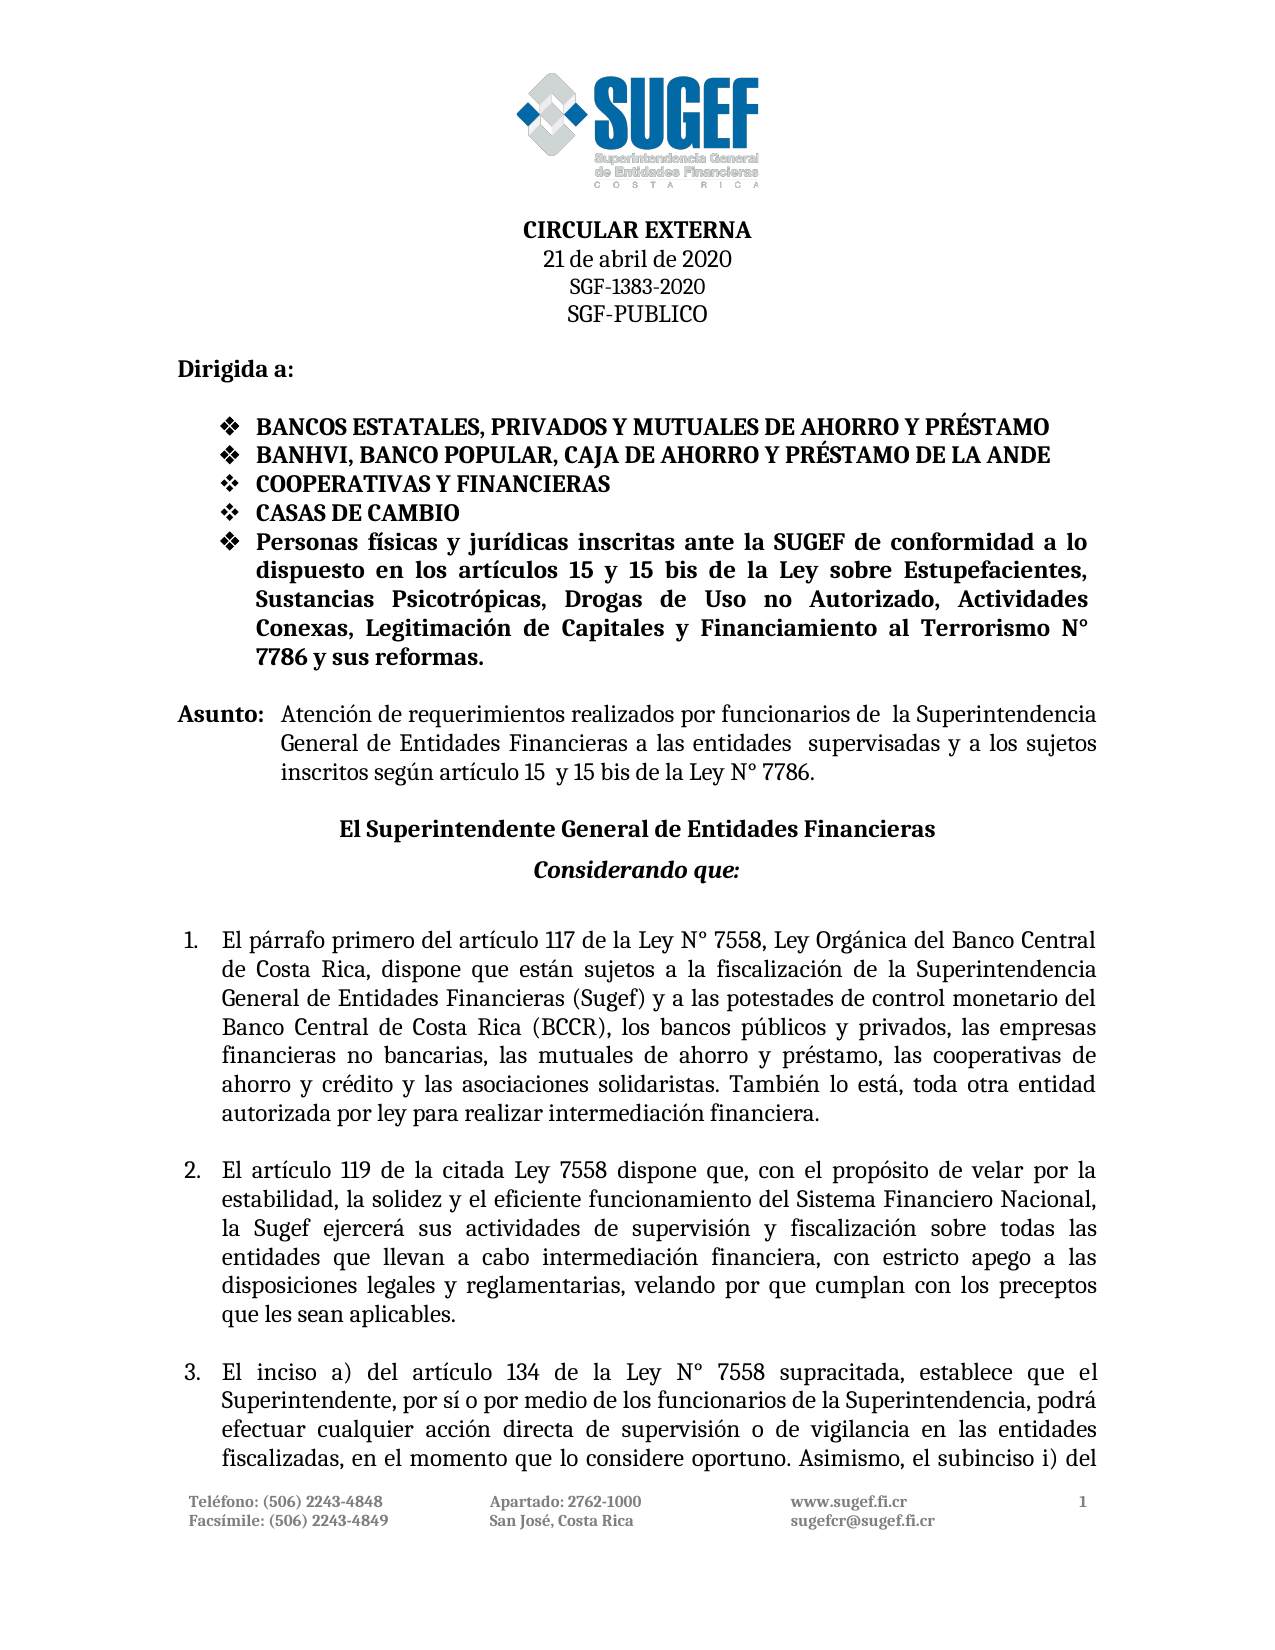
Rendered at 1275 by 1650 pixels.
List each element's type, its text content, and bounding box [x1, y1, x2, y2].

text Dirigida a: [177, 355, 1098, 384]
text CIRCULAR EXTERNA [177, 216, 1098, 245]
list BANCOS ESTATALES, PRIVADOS Y MUTUALES DE AHORRO Y PRÉSTAMO [218, 412, 1089, 441]
list El párrafo primero del artículo 117 de la Ley N° 7558, Ley Orgánica del Banco Central de Costa Rica, dispone que están sujetos a la fiscalización de la Superintendencia General de Entidades Financieras (Sugef) y a las potestades de control monetario del Banco Central de Costa Rica (BCCR), los bancos públicos y privados, las empresas financieras no bancarias, las mutuales de ahorro y préstamo, las cooperativas de ahorro y crédito y las asociaciones solidaristas. También lo está, toda otra entidad autorizada por ley para realizar intermediación financiera. [184, 926, 1098, 1127]
list COOPERATIVAS Y FINANCIERAS [218, 470, 1089, 499]
list BANHVI, BANCO POPULAR, CAJA DE AHORRO Y PRÉSTAMO DE LA ANDE [218, 441, 1089, 470]
text Asunto: Atención de requerimientos realizados por funcionarios de la Superintendencia General de Entidades Financieras a las entidades supervisadas y a los sujetos inscritos según artículo 15 y 15 bis de la Ley N° 7786. [177, 700, 1098, 786]
list El artículo 119 de la citada Ley 7558 dispone que, con el propósito de velar por la estabilidad, la solidez y el eficiente funcionamiento del Sistema Financiero Nacional, la Sugef ejercerá sus actividades de supervisión y fiscalización sobre todas las entidades que llevan a cabo intermediación financiera, con estricto apego a las disposiciones legales y reglamentarias, velando por que cumplan con los preceptos que les sean aplicables. [184, 1156, 1098, 1329]
list CASAS DE CAMBIO [218, 499, 1089, 527]
text 21 de abril de 2020 [177, 245, 1098, 273]
text El Superintendente General de Entidades Financieras [177, 815, 1098, 844]
picture [516, 73, 759, 188]
list Personas físicas y jurídicas inscritas ante la SUGEF de conformidad a lo dispuesto en los artículos 15 y 15 bis de la Ley sobre Estupefacientes, Sustancias Psicotrópicas, Drogas de Uso no Autorizado, Actividades Conexas, Legitimación de Capitales y Financiamiento al Terrorismo N° 7786 y sus reformas. [218, 527, 1089, 671]
text Considerando que: [177, 856, 1098, 885]
